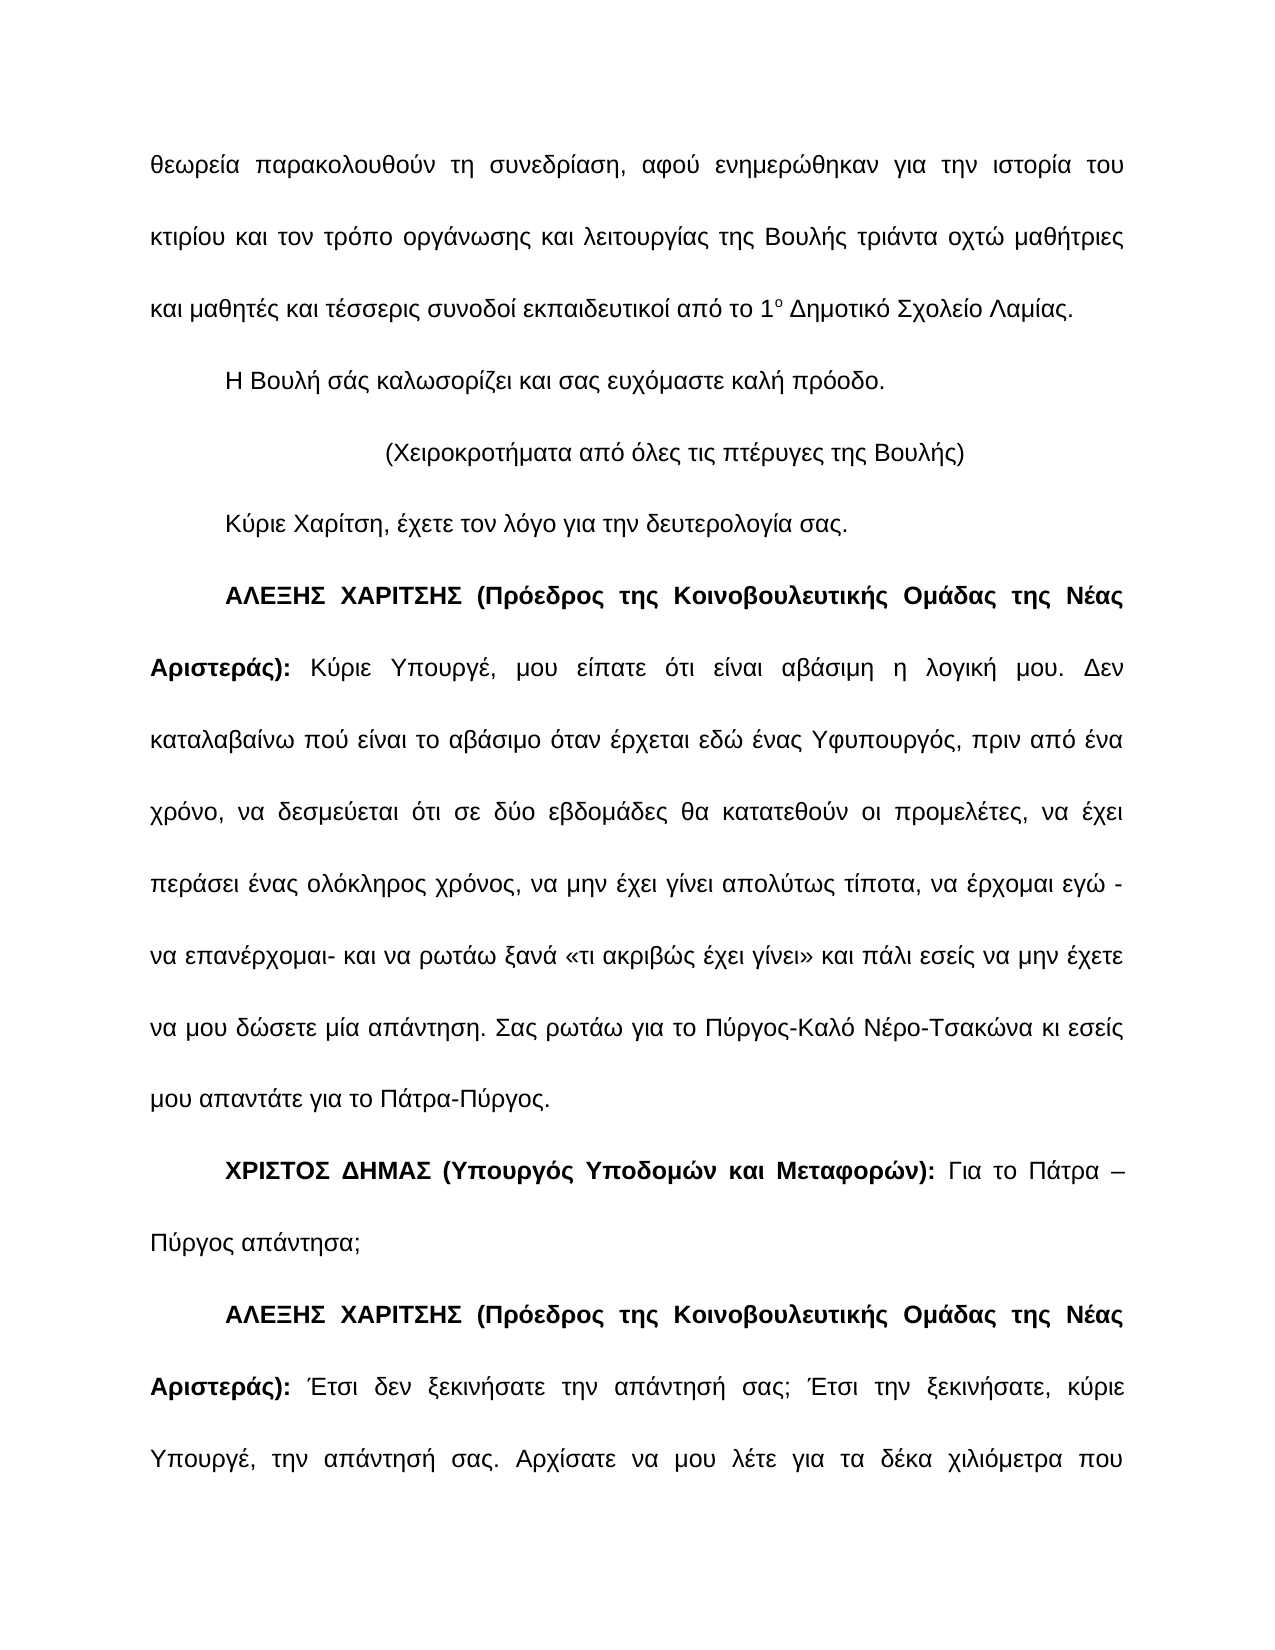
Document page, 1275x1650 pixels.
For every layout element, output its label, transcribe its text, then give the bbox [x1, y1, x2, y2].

text ΧΡΙΣΤΟΣ ΔΗΜΑΣ (Υπουργός Υποδομών και Μεταφορών): Για το Πάτρα – Πύργος απάντησα; [150, 1156, 1125, 1257]
text Κύριε Χαρίτση, έχετε τον λόγο για την δευτερολογία σας. [150, 509, 1125, 538]
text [150, 150, 1125, 322]
text Η Βουλή σάς καλωσορίζει και σας ευχόμαστε καλή πρόοδο. [150, 366, 1125, 394]
text (Χειροκροτήματα από όλες τις πτέρυγες της Βουλής) [150, 437, 1125, 466]
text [150, 1300, 1125, 1472]
text ΑΛΕΞΗΣ ΧΑΡΙΤΣΗΣ (Πρόεδρος της Κοινοβουλευτικής Ομάδας της Νέας Αριστεράς): Κύριε Υπουργέ, μου είπατε ότι είναι αβάσιμη η λογική μου. Δεν καταλαβαίνω πού είναι το αβάσιμο όταν έρχεται εδώ ένας Υφυπουργός, πριν από ένα χρόνο, να δεσμεύεται ότι σε δύο εβδομάδες θα κατατεθούν οι προμελέτες, να έχει περάσει ένας ολόκληρος χρόνος, να μην έχει γίνει απολύτως τίποτα, να έρχομαι εγώ -να επανέρχομαι- και να ρωτάω ξανά «τι ακριβώς έχει γίνει» και πάλι εσείς να μην έχετε να μου δώσετε μία απάντηση. Σας ρωτάω για το Πύργος-Καλό Νέρο-Τσακώνα κι εσείς μου απαντάτε για το Πάτρα-Πύργος. [150, 581, 1125, 1113]
